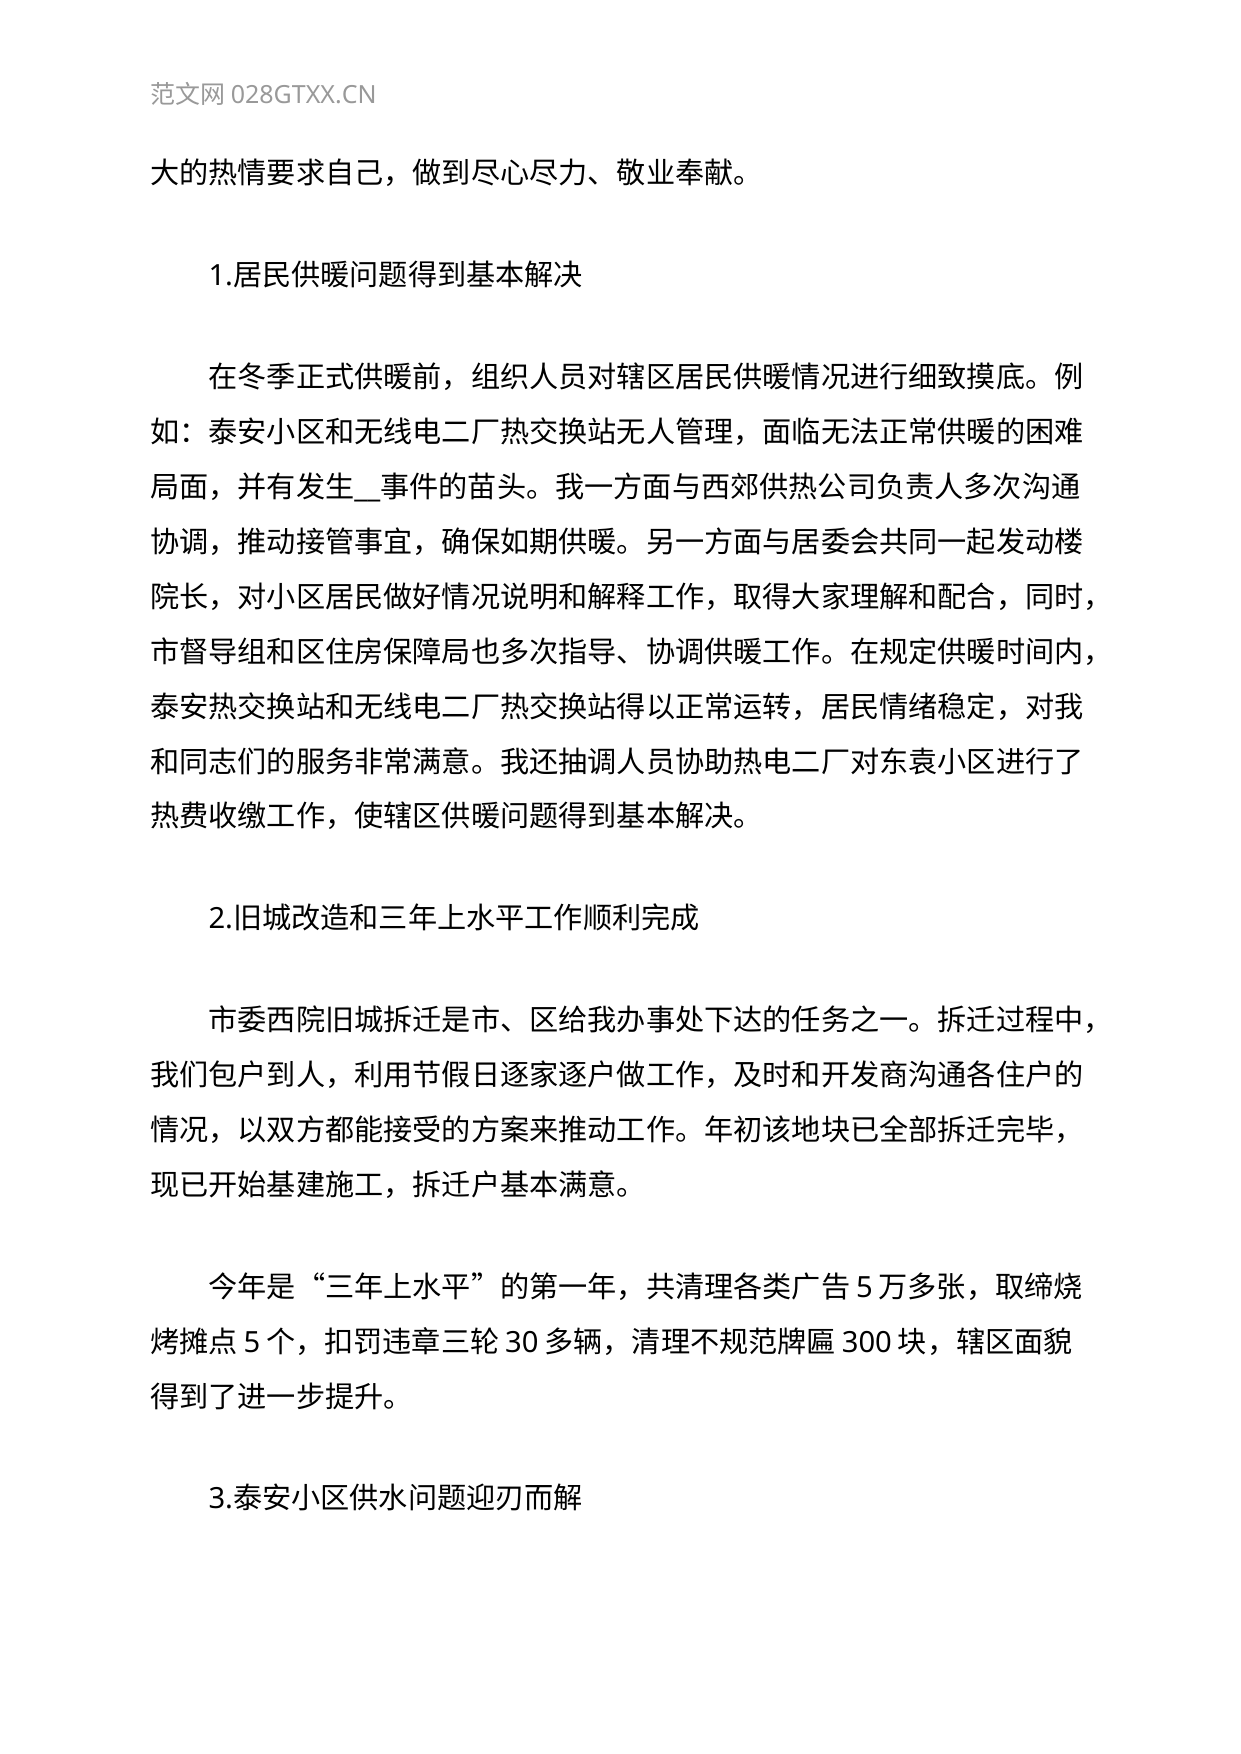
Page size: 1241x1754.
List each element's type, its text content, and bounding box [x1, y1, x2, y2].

text 今年是“三年上水平”的第一年，共清理各类广告5万多张，取缔烧烤摊点5个，扣罚违章三轮30多辆，清理不规范牌匾300块，辖区面貌得到了进一步提升。 [150, 1263, 1090, 1416]
text 市委西院旧城拆迁是市、区给我办事处下达的任务之一。拆迁过程中，我们包户到人，利用节假日逐家逐户做工作，及时和开发商沟通各住户的情况，以双方都能接受的方案来推动工作。年初该地块已全部拆迁完毕，现已开始基建施工，拆迁户基本满意。 [150, 997, 1090, 1204]
text 2.旧城改造和三年上水平工作顺利完成 [150, 895, 1090, 937]
text 3.泰安小区供水问题迎刃而解 [150, 1475, 1090, 1517]
text 1.居民供暖问题得到基本解决 [150, 252, 1090, 294]
text 在冬季正式供暖前，组织人员对辖区居民供暖情况进行细致摸底。例如：泰安小区和无线电二厂热交换站无人管理，面临无法正常供暖的困难局面，并有发生__事件的苗头。我一方面与西郊供热公司负责人多次沟通协调，推动接管事宜，确保如期供暖。另一方面与居委会共同一起发动楼院长，对小区居民做好情况说明和解释工作，取得大家理解和配合，同时，市督导组和区住房保障局也多次指导、协调供暖工作。在规定供暖时间内，泰安热交换站和无线电二厂热交换站得以正常运转，居民情绪稳定，对我和同志们的服务非常满意。我还抽调人员协助热电二厂对东袁小区进行了热费收缴工作，使辖区供暖问题得到基本解决。 [150, 354, 1090, 835]
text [150, 150, 1090, 192]
